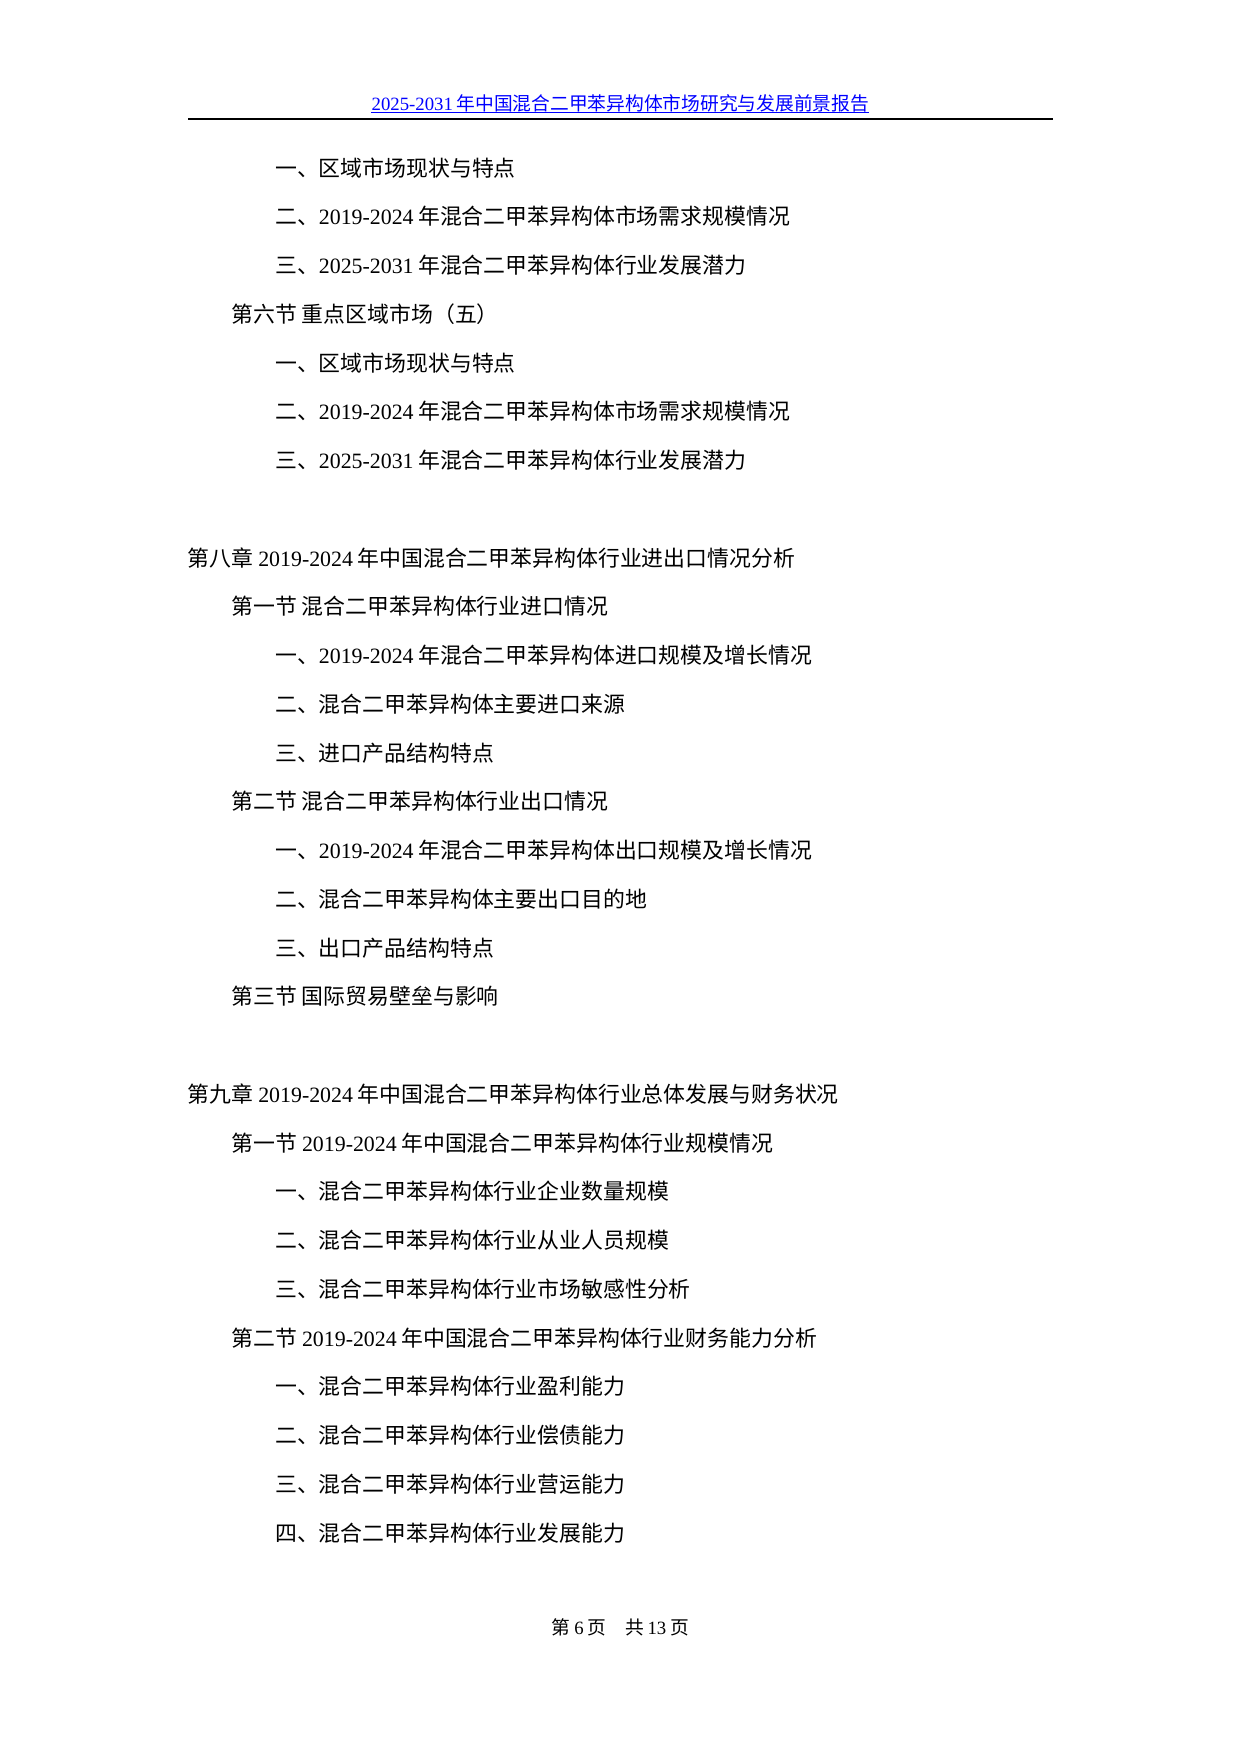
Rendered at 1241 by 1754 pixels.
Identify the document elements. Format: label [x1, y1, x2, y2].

text [187, 150, 1053, 1548]
